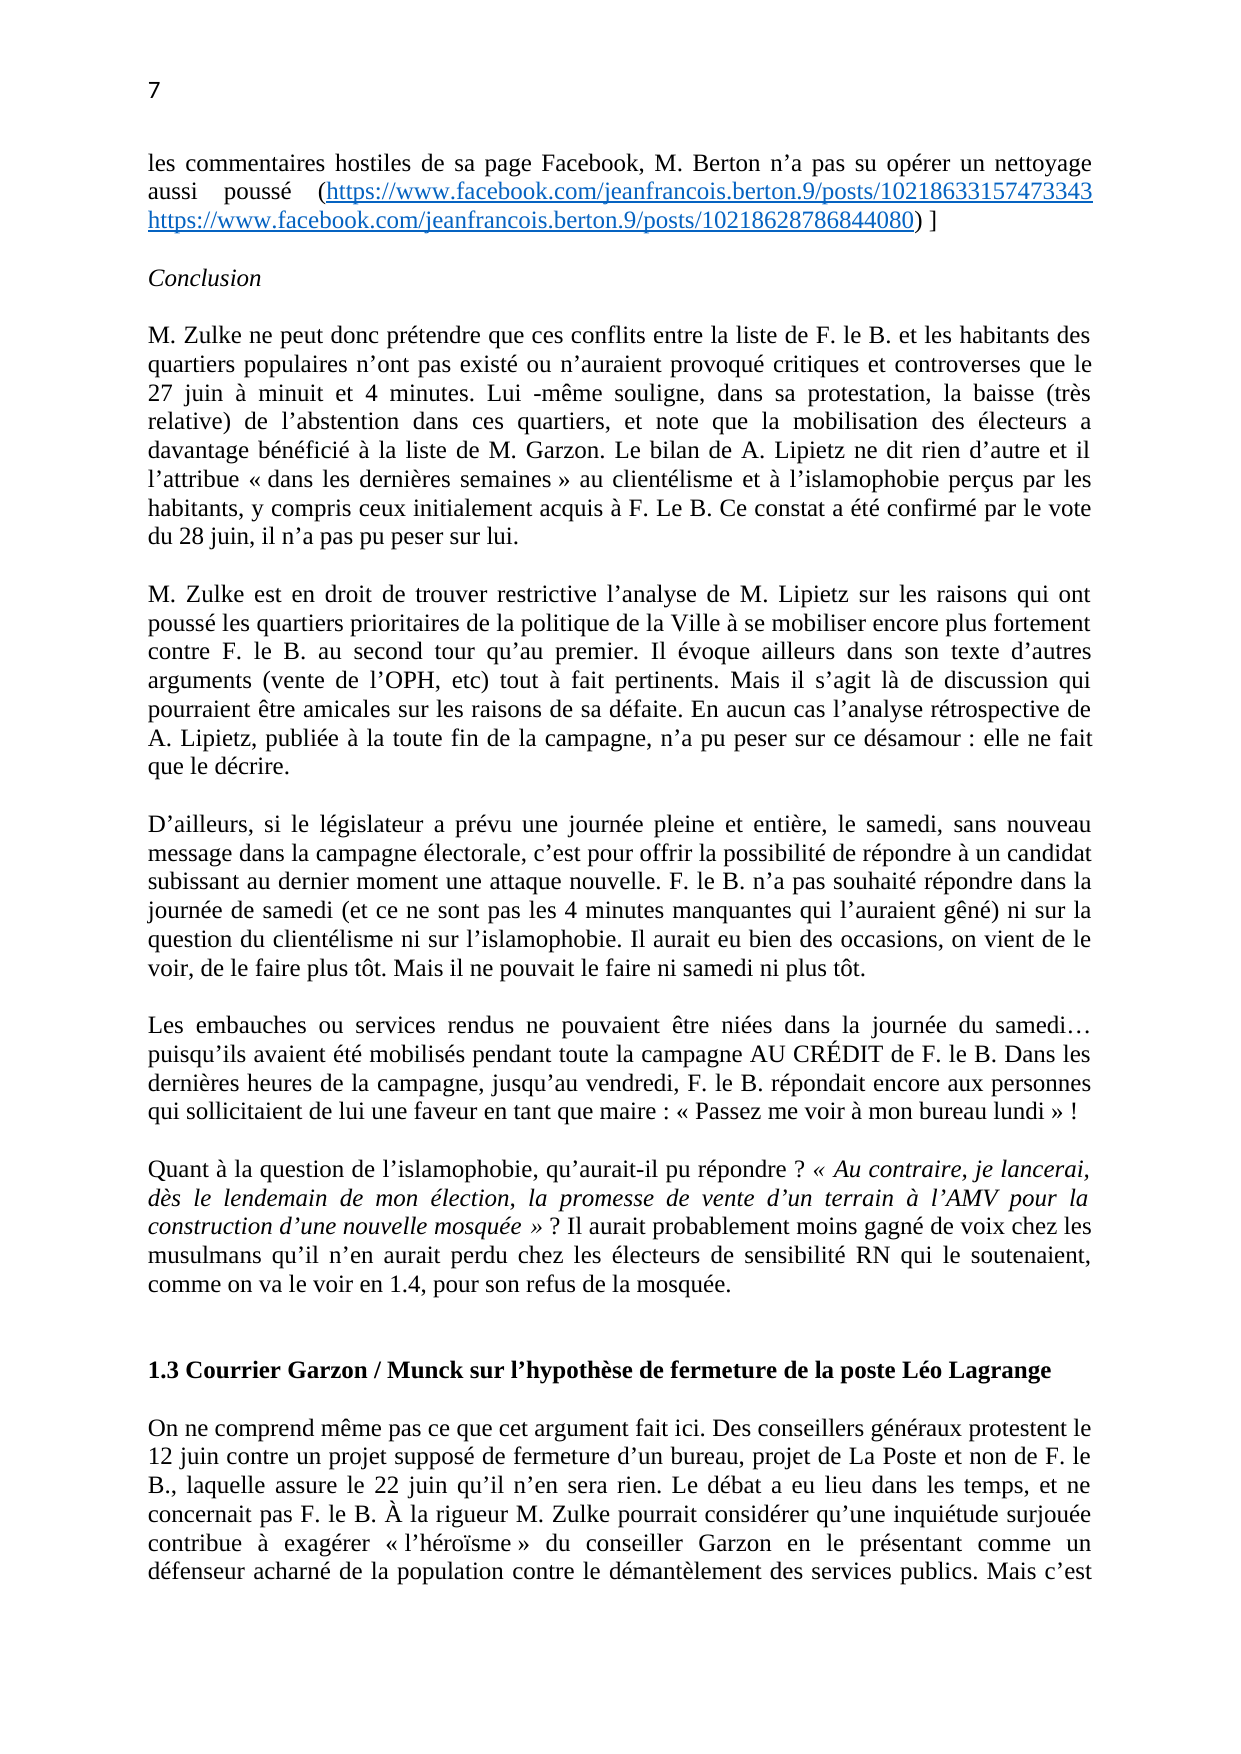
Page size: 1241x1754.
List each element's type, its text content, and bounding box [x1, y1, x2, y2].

text Quant à la question de l’islamophobie, qu’aurait-il pu répondre ? « Au contraire, je lancerai, dès le lendemain de mon élection, la promesse de vente d’un terrain à l’AMV pour la construction d’une nouvelle mosquée » ? Il aurait probablement moins gagné de voix chez les musulmans qu’il n’en aurait perdu chez les électeurs de sensibilité RN qui le soutenaient, comme on va le voir en 1.4, pour son refus de la mosquée. [148, 1154, 1093, 1298]
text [148, 1413, 1093, 1585]
text M. Zulke est en droit de trouver restrictive l’analyse de M. Lipietz sur les raisons qui ont poussé les quartiers prioritaires de la politique de la Ville à se mobiliser encore plus fortement contre F. le B. au second tour qu’au premier. Il évoque ailleurs dans son texte d’autres arguments (vente de l’OPH, etc) tout à fait pertinents. Mais il s’agit là de discussion qui pourraient être amicales sur les raisons de sa défaite. En aucun cas l’analyse rétrospective de A. Lipietz, publiée à la toute fin de la campagne, n’a pu peser sur ce désamour : elle ne fait que le décrire. [148, 579, 1093, 780]
text D’ailleurs, si le législateur a prévu une journée pleine et entière, le samedi, sans nouveau message dans la campagne électorale, c’est pour offrir la possibilité de répondre à un candidat subissant au dernier moment une attaque nouvelle. F. le B. n’a pas souhaité répondre dans la journée de samedi (et ce ne sont pas les 4 minutes manquantes qui l’auraient gêné) ni sur la question du clientélisme ni sur l’islamophobie. Il aurait eu bien des occasions, on vient de le voir, de le faire plus tôt. Mais il ne pouvait le faire ni samedi ni plus tôt. [148, 809, 1093, 981]
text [148, 148, 1093, 234]
text 1.3 Courrier Garzon / Munck sur l’hypothèse de fermeture de la poste Léo Lagrange [148, 1355, 1093, 1384]
text Conclusion [148, 263, 1093, 291]
text Les embauches ou services rendus ne pouvaient être niées dans la journée du samedi… puisqu’ils avaient été mobilisés pendant toute la campagne AU CRÉDIT de F. le B. Dans les dernières heures de la campagne, jusqu’au vendredi, F. le B. répondait encore aux personnes qui sollicitaient de lui une faveur en tant que maire : « Passez me voir à mon bureau lundi » ! [148, 1010, 1093, 1125]
text M. Zulke ne peut donc prétendre que ces conflits entre la liste de F. le B. et les habitants des quartiers populaires n’ont pas existé ou n’auraient provoqué critiques et controverses que le 27 juin à minuit et 4 minutes. Lui -même souligne, dans sa protestation, la baisse (très relative) de l’abstention dans ces quartiers, et note que la mobilisation des électeurs a davantage bénéficié à la liste de M. Garzon. Le bilan de A. Lipietz ne dit rien d’autre et il l’attribue « dans les dernières semaines » au clientélisme et à l’islamophobie perçus par les habitants, y compris ceux initialement acquis à F. Le B. Ce constat a été confirmé par le vote du 28 juin, il n’a pas pu peser sur lui. [148, 320, 1093, 550]
